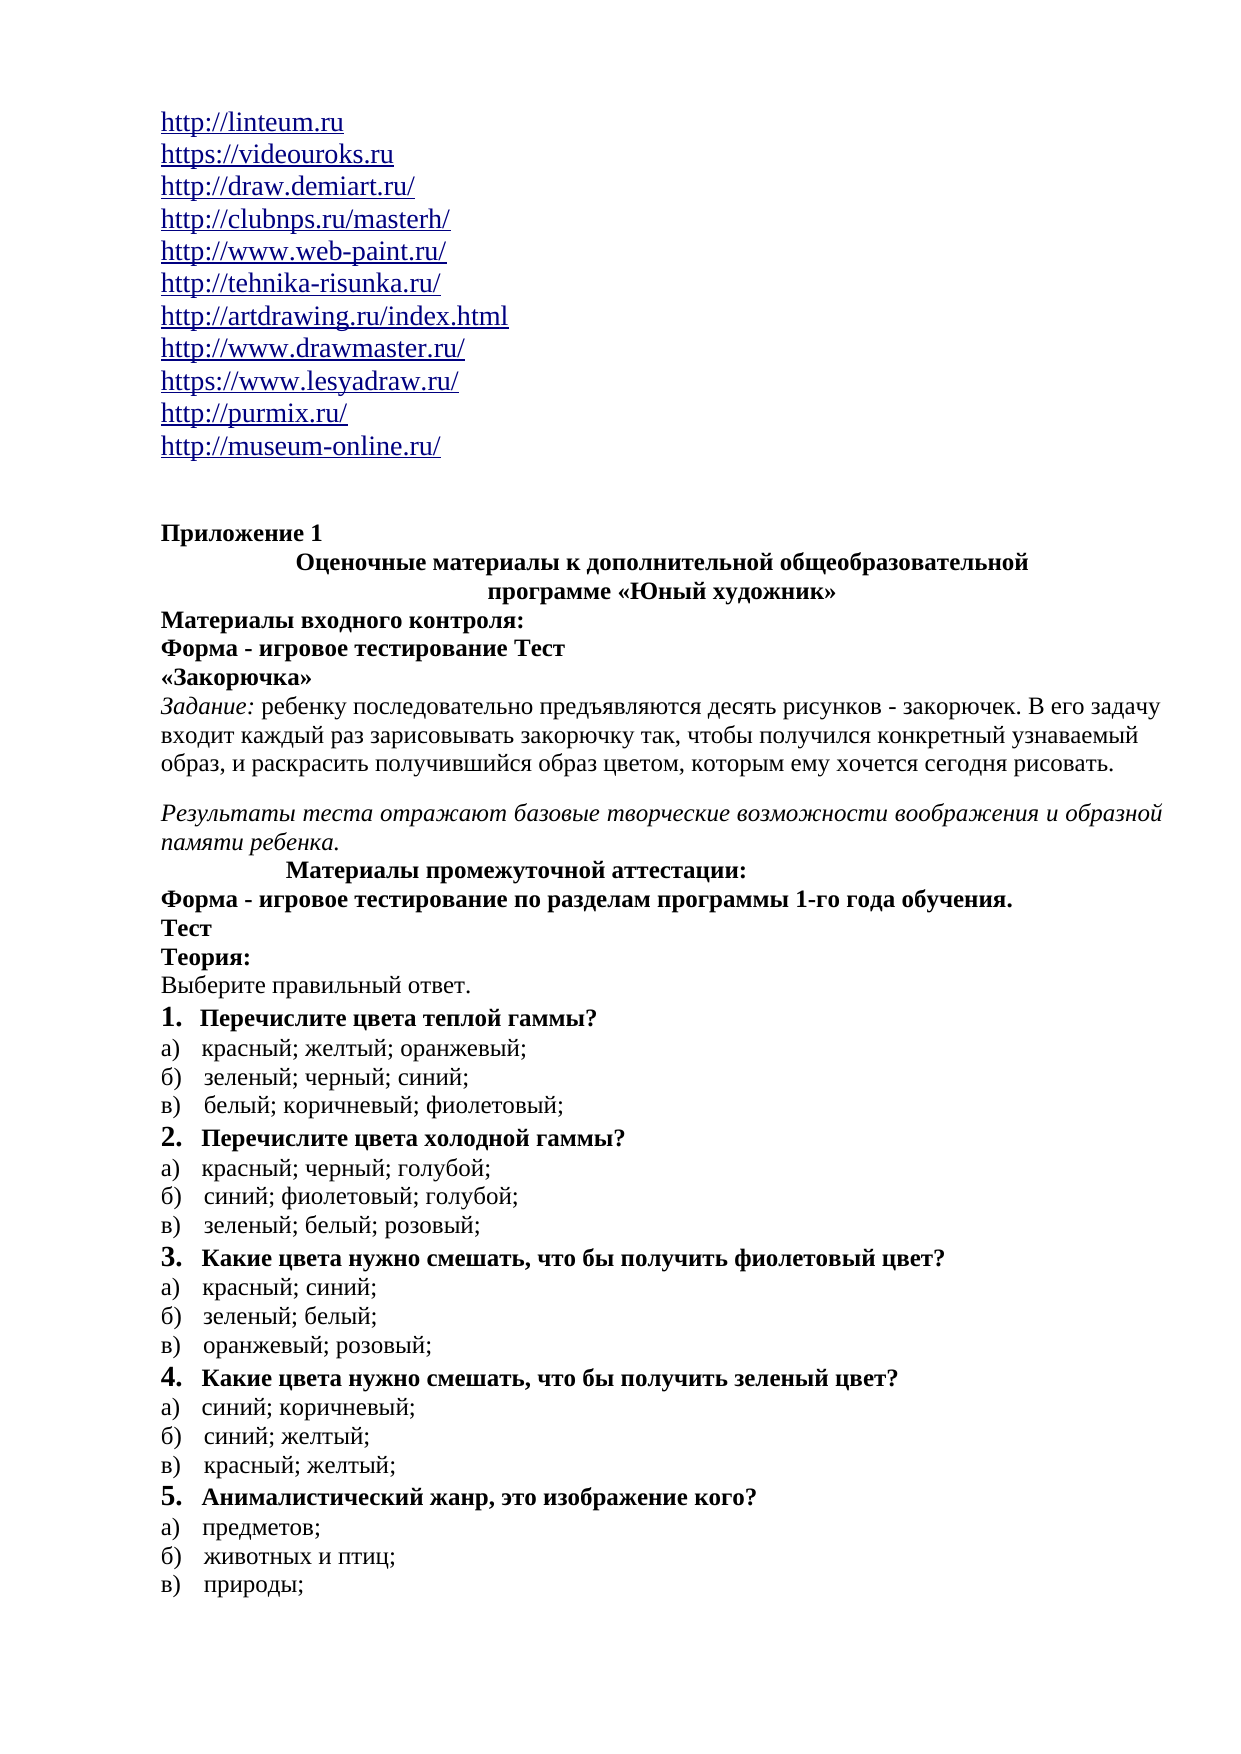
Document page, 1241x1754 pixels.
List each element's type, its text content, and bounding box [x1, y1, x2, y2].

text а) красный; черный; голубой; [161, 1153, 1163, 1181]
subtitle http://purmix.ru/ [161, 396, 1163, 428]
text Форма - игровое тестирование по разделам программы 1-го года обучения. [161, 884, 1163, 913]
text Оценочные материалы к дополнительной общеобразовательной [161, 547, 1163, 576]
text а) синий; коричневый; [161, 1392, 1163, 1421]
text б) синий; желтый; [161, 1421, 1163, 1450]
subtitle https://videouroks.ru [161, 137, 1163, 169]
subtitle http://clubnps.ru/masterh/ [161, 202, 1163, 234]
text а) красный; желтый; оранжевый; [161, 1033, 1163, 1062]
text б) синий; фиолетовый; голубой; [161, 1181, 1163, 1210]
list Перечислите цвета холодной гаммы? [161, 1119, 1163, 1153]
text б) зеленый; черный; синий; [161, 1062, 1163, 1090]
subtitle http://museum-online.ru/ [161, 428, 1163, 461]
text Теория: [161, 942, 1163, 971]
text Материалы промежуточной аттестации: [161, 856, 1163, 884]
text в) красный; желтый; [161, 1450, 1163, 1478]
text Выберите правильный ответ. [161, 971, 1163, 999]
text Результаты теста отражают базовые творческие возможности воображения и образной памяти ребенка. [161, 798, 1163, 856]
text Форма - игровое тестирование Тест «Закорючка» [161, 633, 603, 691]
text Материалы входного контроля: [161, 605, 1163, 633]
text в) белый; коричневый; фиолетовый; [161, 1090, 1163, 1119]
subtitle http://artdrawing.ru/index.html [161, 299, 1163, 331]
text программе «Юный художник» [161, 576, 1163, 605]
subtitle http://tehnika-risunka.ru/ [161, 267, 1163, 299]
text Задание: ребенку последовательно предъявляются десять рисунков - закорючек. В его задачу входит каждый раз зарисовывать закорючку так, чтобы получился конкретный узнаваемый образ, и раскрасить получившийся образ цветом, которым ему хочется сегодня рисовать. [161, 691, 1163, 777]
text а) предметов; [161, 1512, 1163, 1541]
text в) зеленый; белый; розовый; [161, 1210, 1163, 1239]
text б) зеленый; белый; [161, 1301, 1163, 1330]
list Анималистический жанр, это изображение кого? [161, 1478, 1163, 1512]
subtitle http://linteum.ru [161, 104, 1163, 137]
list Какие цвета нужно смешать, что бы получить зеленый цвет? [161, 1359, 1163, 1392]
text б) животных и птиц; [161, 1541, 1163, 1569]
text Тест [161, 913, 1163, 942]
text Приложение 1 [161, 518, 1163, 547]
text в) оранжевый; розовый; [161, 1330, 1163, 1359]
subtitle http://draw.demiart.ru/ [161, 169, 1163, 202]
list Перечислите цвета теплой гаммы? [161, 999, 1163, 1033]
text а) красный; синий; [161, 1272, 1163, 1301]
subtitle https://www.lesyadraw.ru/ [161, 364, 1163, 396]
subtitle http://www.web-paint.ru/ [161, 234, 1163, 267]
text в) природы; [161, 1569, 1163, 1598]
list Какие цвета нужно смешать, что бы получить фиолетовый цвет? [161, 1239, 1163, 1272]
subtitle http://www.drawmaster.ru/ [161, 331, 1163, 364]
